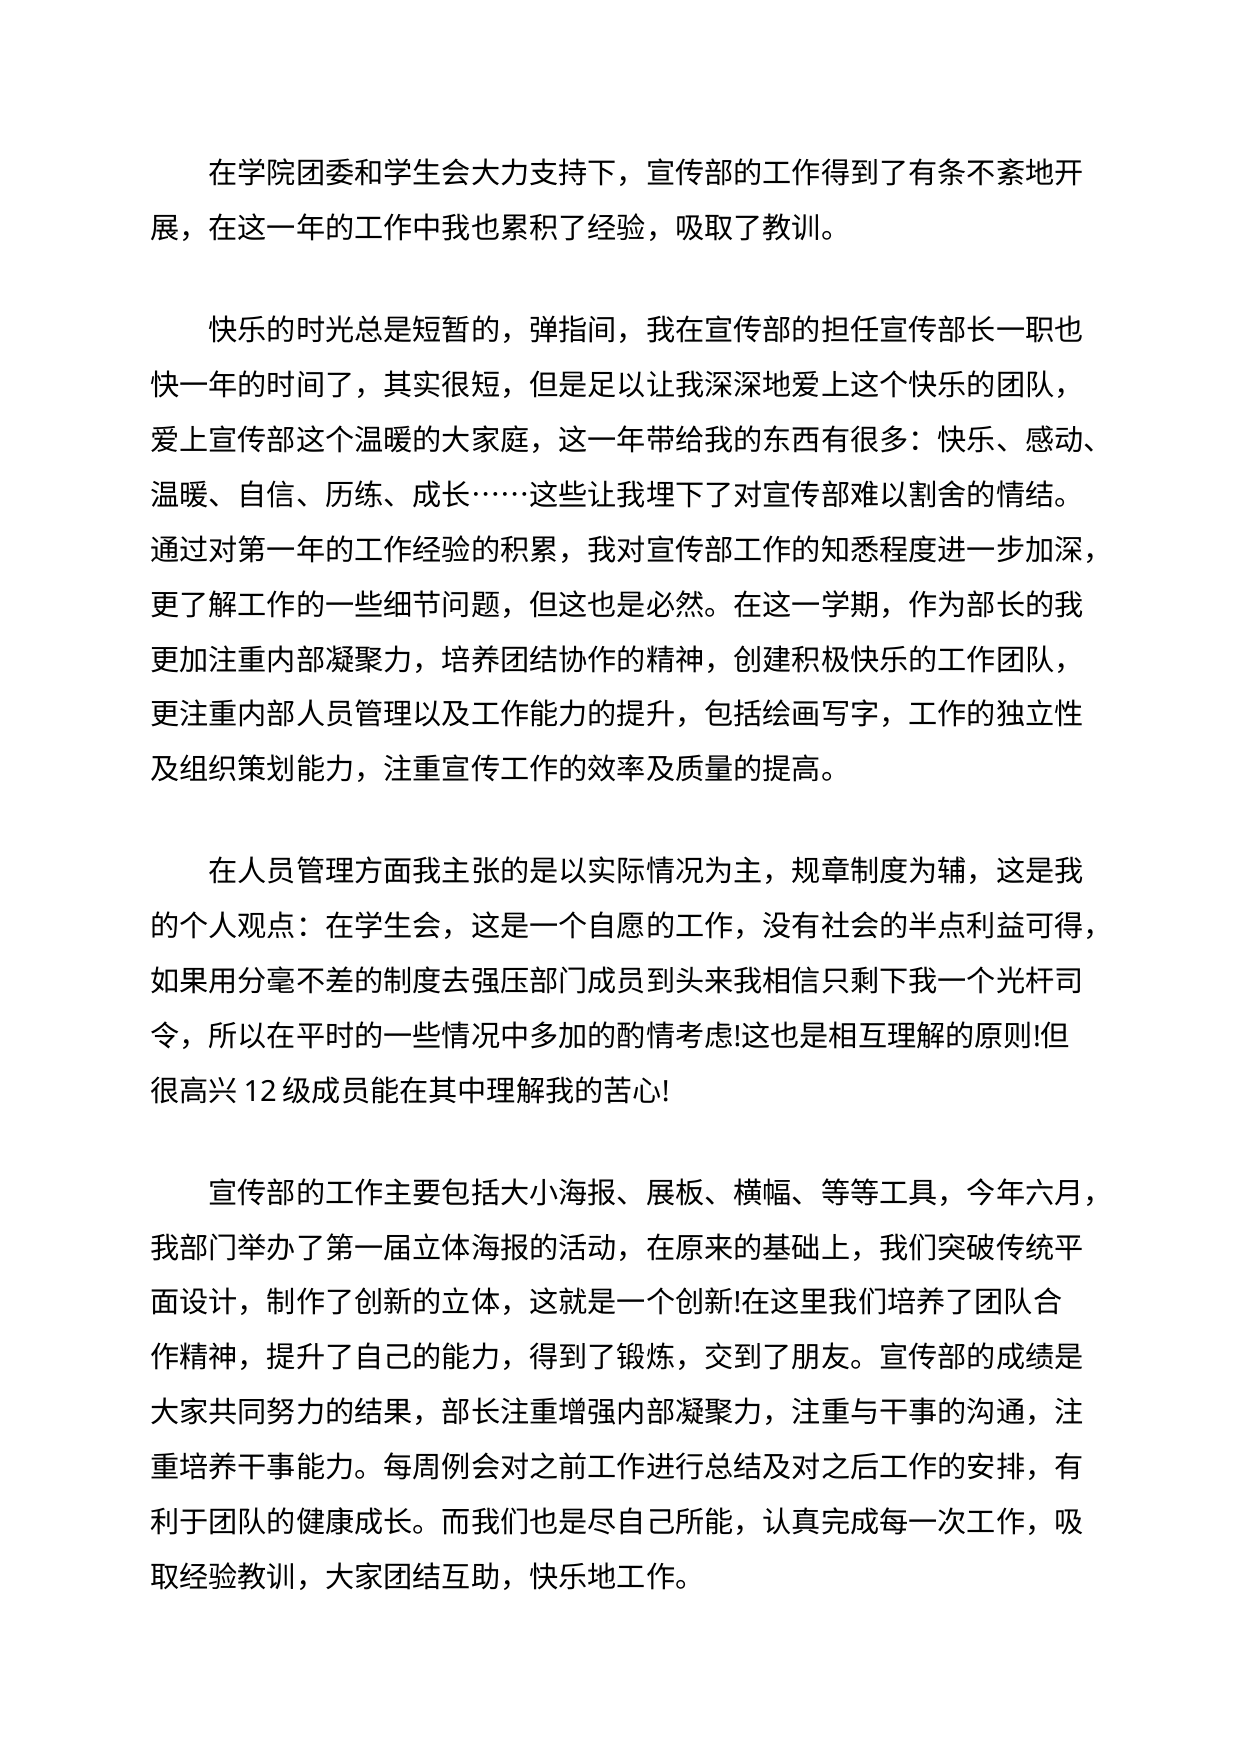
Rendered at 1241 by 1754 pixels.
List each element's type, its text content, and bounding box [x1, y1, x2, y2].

text 在人员管理方面我主张的是以实际情况为主，规章制度为辅，这是我的个人观点：在学生会，这是一个自愿的工作，没有社会的半点利益可得，如果用分毫不差的制度去强压部门成员到头来我相信只剩下我一个光杆司令，所以在平时的一些情况中多加的酌情考虑!这也是相互理解的原则!但很高兴12级成员能在其中理解我的苦心! [150, 848, 1090, 1110]
text 在学院团委和学生会大力支持下，宣传部的工作得到了有条不紊地开展，在这一年的工作中我也累积了经验，吸取了教训。 [150, 150, 1090, 247]
text 宣传部的工作主要包括大小海报、展板、横幅、等等工具，今年六月，我部门举办了第一届立体海报的活动，在原来的基础上，我们突破传统平面设计，制作了创新的立体，这就是一个创新!在这里我们培养了团队合作精神，提升了自己的能力，得到了锻炼，交到了朋友。宣传部的成绩是大家共同努力的结果，部长注重增强内部凝聚力，注重与干事的沟通，注重培养干事能力。每周例会对之前工作进行总结及对之后工作的安排，有利于团队的健康成长。而我们也是尽自己所能，认真完成每一次工作，吸取经验教训，大家团结互助，快乐地工作。 [150, 1169, 1090, 1596]
text 快乐的时光总是短暂的，弹指间，我在宣传部的担任宣传部长一职也快一年的时间了，其实很短，但是足以让我深深地爱上这个快乐的团队，爱上宣传部这个温暖的大家庭，这一年带给我的东西有很多：快乐、感动、温暖、自信、历练、成长……这些让我埋下了对宣传部难以割舍的情结。通过对第一年的工作经验的积累，我对宣传部工作的知悉程度进一步加深，更了解工作的一些细节问题，但这也是必然。在这一学期，作为部长的我更加注重内部凝聚力，培养团结协作的精神，创建积极快乐的工作团队，更注重内部人员管理以及工作能力的提升，包括绘画写字，工作的独立性及组织策划能力，注重宣传工作的效率及质量的提高。 [150, 307, 1090, 788]
